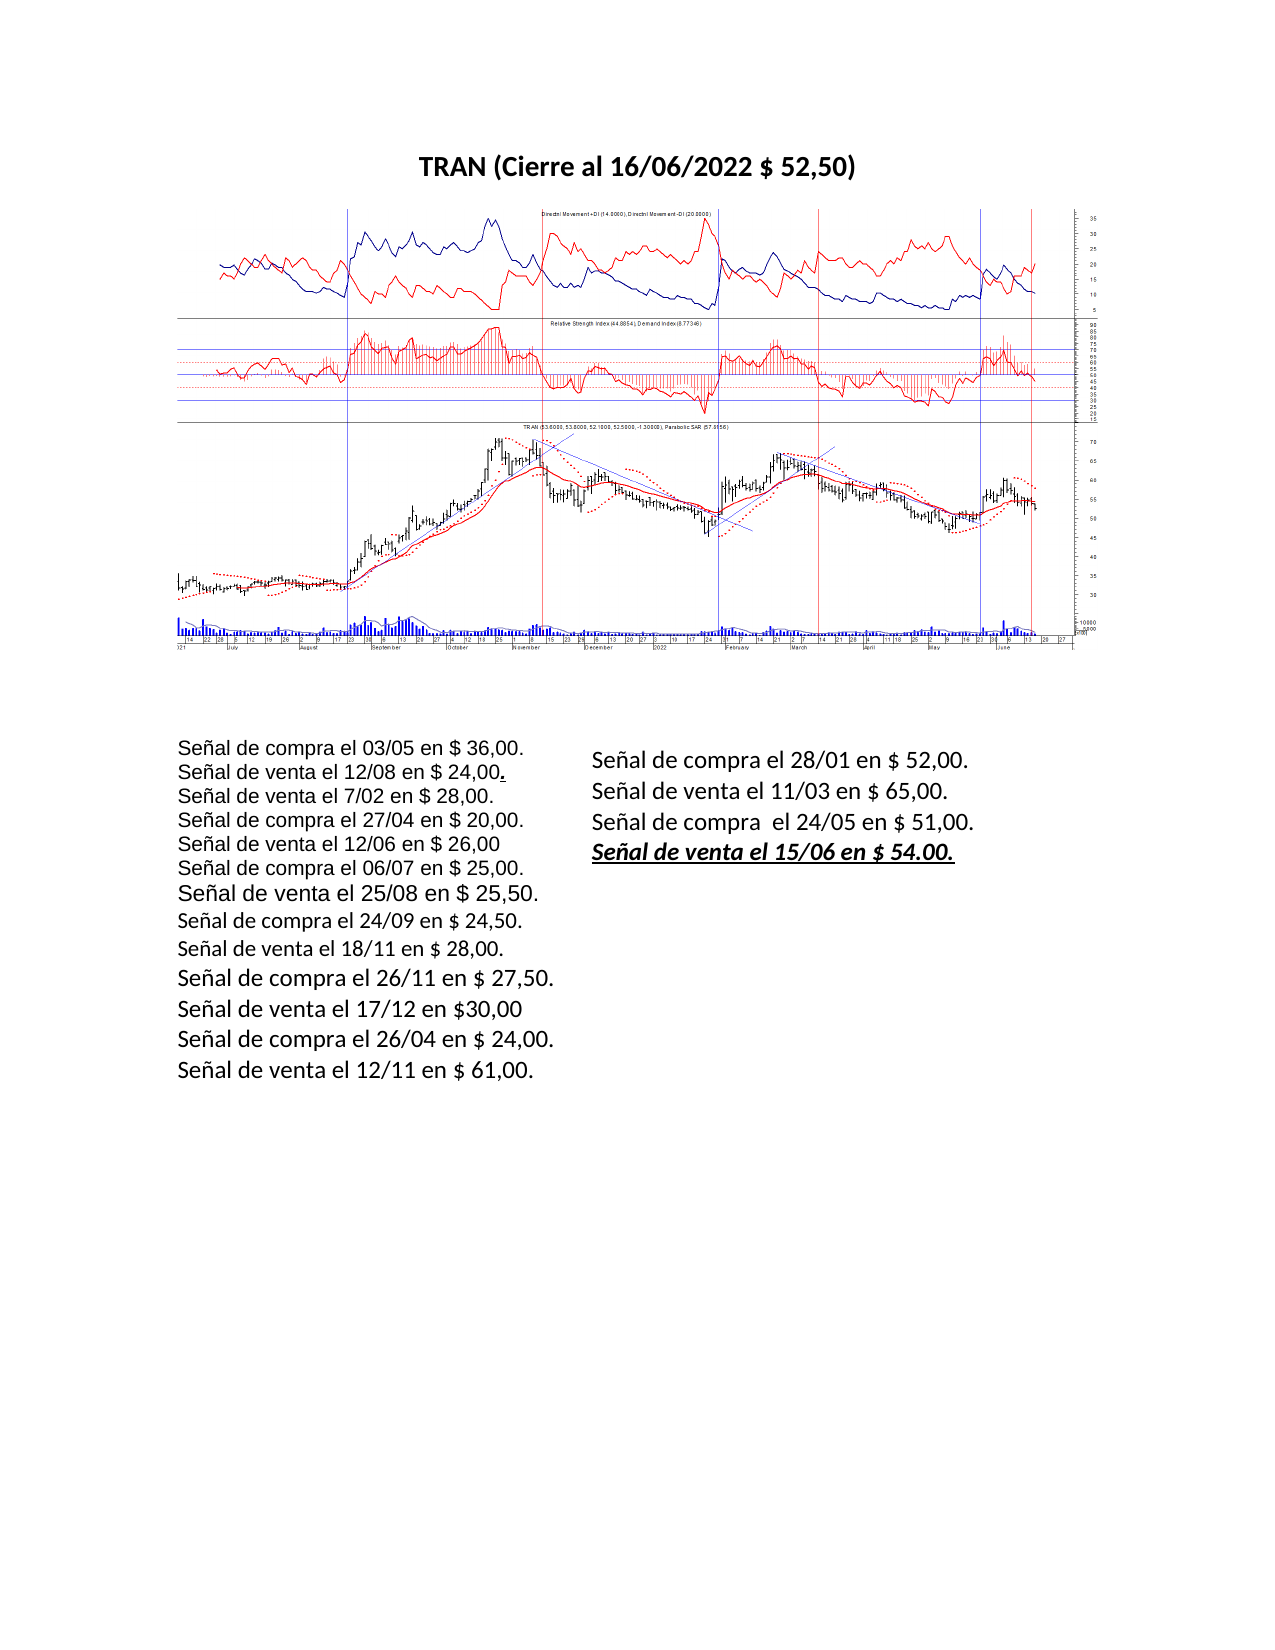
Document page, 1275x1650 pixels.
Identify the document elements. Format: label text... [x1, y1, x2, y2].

text Señal de compra el 24/09 en $ 24,50. [177, 906, 576, 934]
text Señal de venta el 18/11 en $ 28,00. [177, 934, 576, 962]
text Señal de venta el 17/12 en $30,00 [177, 993, 1098, 1023]
text TRAN (Cierre al 16/06/2022 $ 52,50) [177, 148, 1098, 183]
text Señal de compra el 27/04 en $ 20,00. [177, 808, 576, 832]
text Señal de compra el 06/07 en $ 25,00. [177, 856, 576, 880]
text Señal de venta el 12/11 en $ 61,00. [177, 1054, 1098, 1084]
text Señal de compra el 26/11 en $ 27,50. [177, 962, 1098, 993]
text Señal de venta el 12/06 en $ 26,00 [177, 832, 576, 856]
text Señal de compra el 26/04 en $ 24,00. [177, 1023, 1098, 1054]
text Señal de venta el 12/08 en $ 24,00. [177, 760, 576, 784]
text Señal de compra el 03/05 en $ 36,00. [177, 736, 576, 760]
picture [177, 209, 1098, 650]
text Señal de venta el 7/02 en $ 28,00. [177, 784, 576, 808]
text Señal de venta el 25/08 en $ 25,50. [177, 880, 576, 906]
